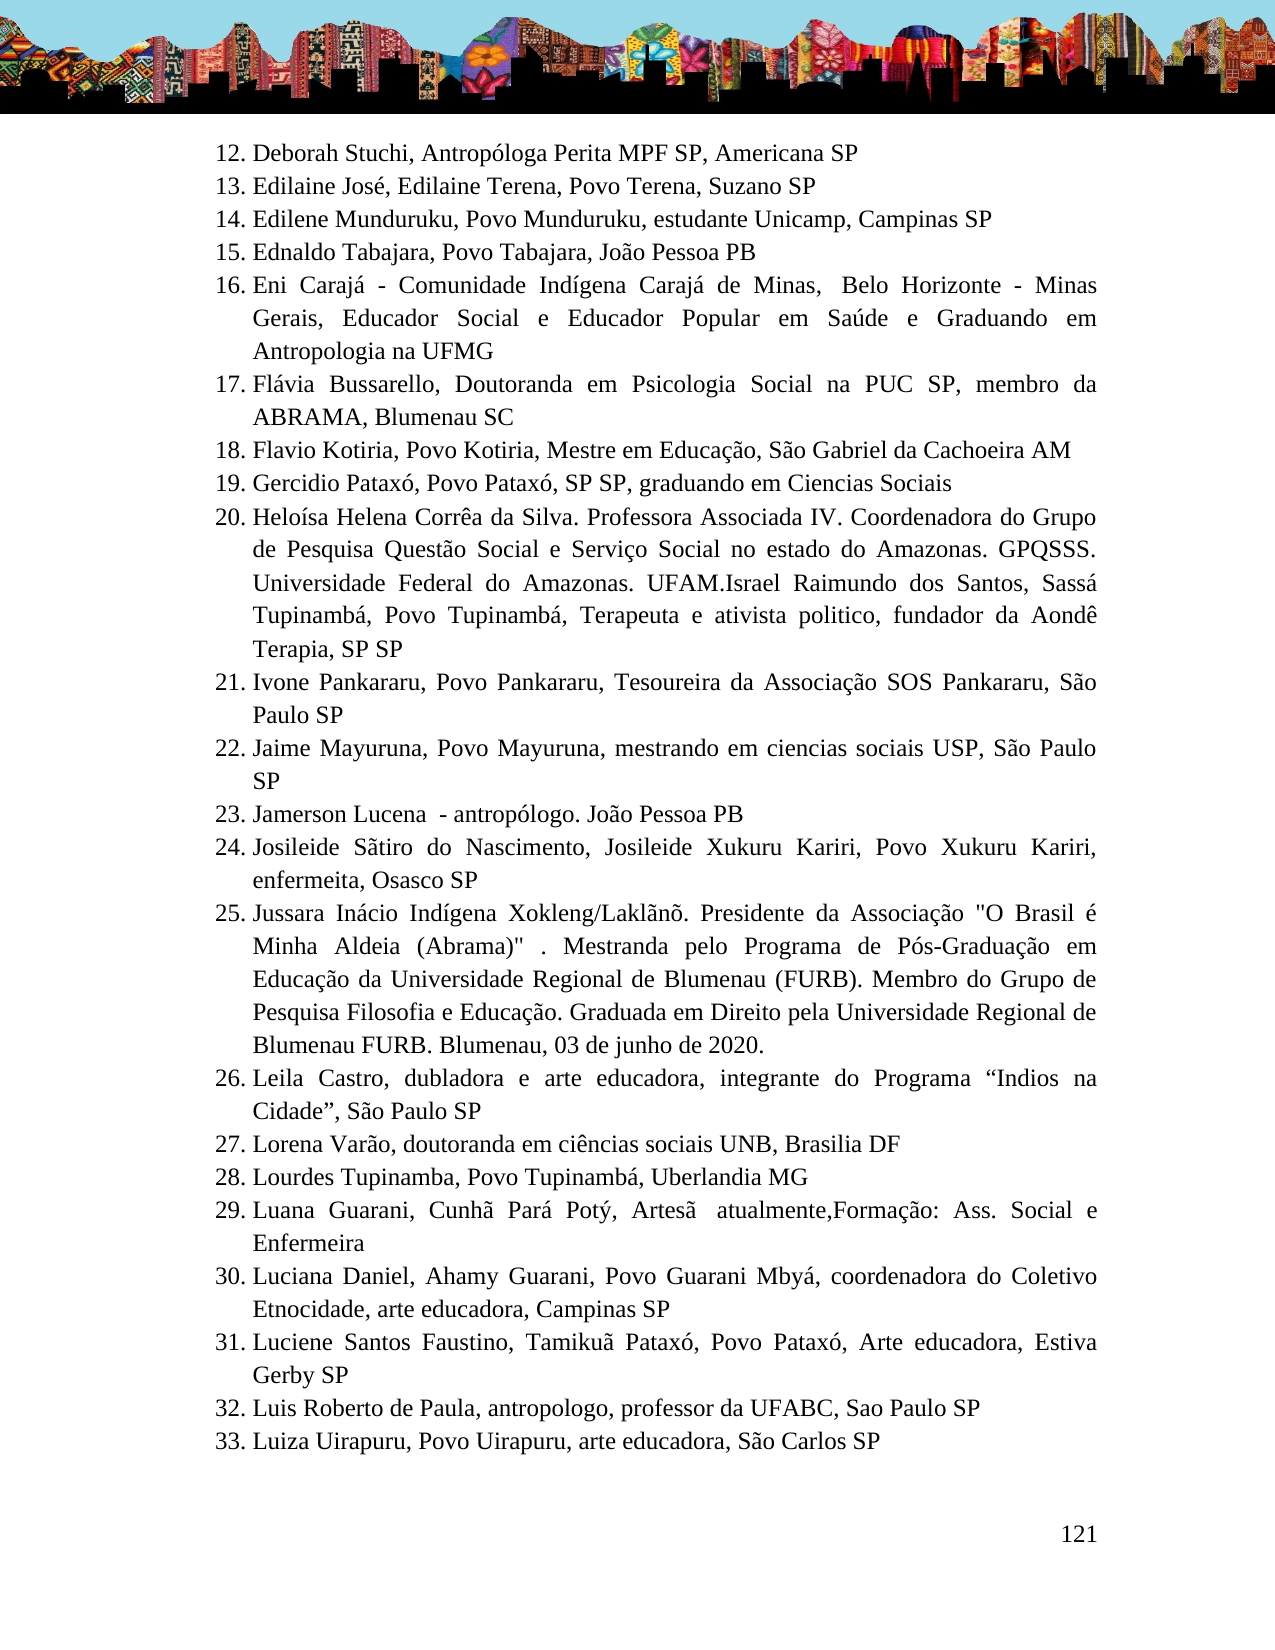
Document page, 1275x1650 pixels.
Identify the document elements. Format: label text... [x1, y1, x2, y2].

picture [0, 0, 1275, 114]
list Jamerson Lucena - antropólogo. João Pessoa PB [215, 799, 1098, 827]
list Luciene Santos Faustino, Tamikuã Pataxó, Povo Pataxó, Arte educadora, Estiva Gerby SP [215, 1327, 1098, 1389]
list Deborah Stuchi, Antropóloga Perita MPF SP, Americana SP [215, 138, 1098, 167]
list Heloísa Helena Corrêa da Silva. Professora Associada IV. Coordenadora do Grupo de Pesquisa Questão Social e Serviço Social no estado do Amazonas. GPQSSS. Universidade Federal do Amazonas. UFAM.Israel Raimundo dos Santos, Sassá Tupinambá, Povo Tupinambá, Terapeuta e ativista politico, fundador da Aondê Terapia, SP SP [215, 502, 1098, 662]
list Luciana Daniel, Ahamy Guarani, Povo Guarani Mbyá, coordenadora do Coletivo Etnocidade, arte educadora, Campinas SP [215, 1261, 1098, 1323]
list Lorena Varão, doutoranda em ciências sociais UNB, Brasilia DF [215, 1129, 1098, 1158]
list Eni Carajá - Comunidade Indígena Carajá de Minas, Belo Horizonte - Minas Gerais, Educador Social e Educador Popular em Saúde e Graduando em Antropologia na UFMG [215, 270, 1098, 365]
list Jaime Mayuruna, Povo Mayuruna, mestrando em ciencias sociais USP, São Paulo SP [215, 733, 1098, 794]
list Ivone Pankararu, Povo Pankararu, Tesoureira da Associação SOS Pankararu, São Paulo SP [215, 667, 1098, 728]
list Josileide Sãtiro do Nascimento, Josileide Xukuru Kariri, Povo Xukuru Kariri, enfermeita, Osasco SP [215, 832, 1098, 893]
list Flavio Kotiria, Povo Kotiria, Mestre em Educação, São Gabriel da Cachoeira AM [215, 436, 1098, 464]
list Luiza Uirapuru, Povo Uirapuru, arte educadora, São Carlos SP [215, 1426, 1098, 1455]
list Edilene Munduruku, Povo Munduruku, estudante Unicamp, Campinas SP [215, 204, 1098, 233]
list Ednaldo Tabajara, Povo Tabajara, João Pessoa PB [215, 237, 1098, 266]
list Luana Guarani, Cunhã Pará Potý, Artesã atualmente,Formação: Ass. Social e Enfermeira [215, 1195, 1098, 1257]
list Luis Roberto de Paula, antropologo, professor da UFABC, Sao Paulo SP [215, 1393, 1098, 1422]
list Flávia Bussarello, Doutoranda em Psicologia Social na PUC SP, membro da ABRAMA, Blumenau SC [215, 369, 1098, 431]
list Lourdes Tupinamba, Povo Tupinambá, Uberlandia MG [215, 1162, 1098, 1191]
list Jussara Inácio Indígena Xokleng/Laklãnõ. Presidente da Associação "O Brasil é Minha Aldeia (Abrama)" . Mestranda pelo Programa de Pós-Graduação em Educação da Universidade Regional de Blumenau (FURB). Membro do Grupo de Pesquisa Filosofia e Educação. Graduada em Direito pela Universidade Regional de Blumenau FURB. Blumenau, 03 de junho de 2020. [215, 898, 1098, 1059]
list Edilaine José, Edilaine Terena, Povo Terena, Suzano SP [215, 171, 1098, 200]
list Gercidio Pataxó, Povo Pataxó, SP SP, graduando em Ciencias Sociais [215, 468, 1098, 497]
list Leila Castro, dubladora e arte educadora, integrante do Programa “Indios na Cidade”, São Paulo SP [215, 1063, 1098, 1125]
